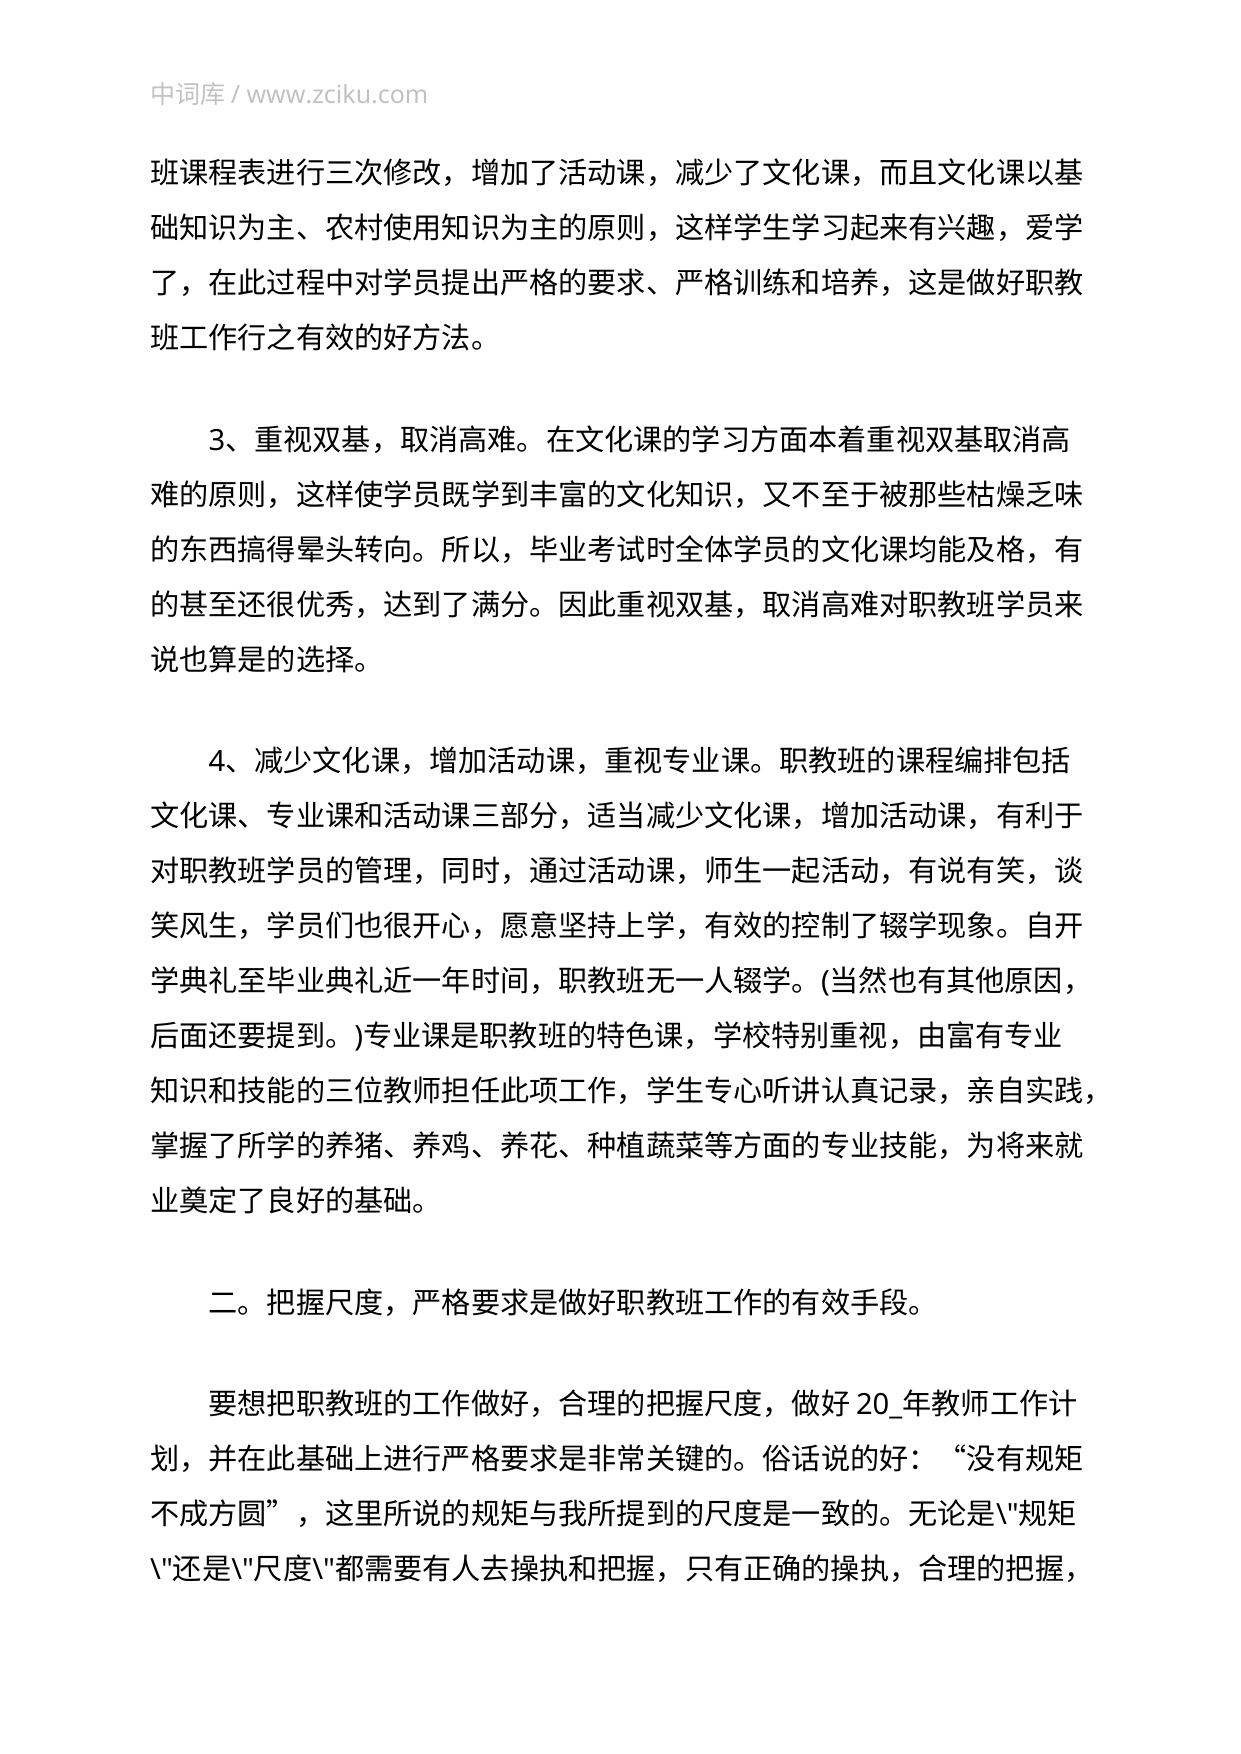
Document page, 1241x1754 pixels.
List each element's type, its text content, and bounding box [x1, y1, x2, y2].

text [150, 1381, 1090, 1588]
text 4、减少文化课，增加活动课，重视专业课。职教班的课程编排包括文化课、专业课和活动课三部分，适当减少文化课，增加活动课，有利于对职教班学员的管理，同时，通过活动课，师生一起活动，有说有笑，谈笑风生，学员们也很开心，愿意坚持上学，有效的控制了辍学现象。自开学典礼至毕业典礼近一年时间，职教班无一人辍学。(当然也有其他原因，后面还要提到。)专业课是职教班的特色课，学校特别重视，由富有专业知识和技能的三位教师担任此项工作，学生专心听讲认真记录，亲自实践，掌握了所学的养猪、养鸡、养花、种植蔬菜等方面的专业技能，为将来就业奠定了良好的基础。 [150, 738, 1090, 1220]
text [150, 150, 1090, 357]
text 3、重视双基，取消高难。在文化课的学习方面本着重视双基取消高难的原则，这样使学员既学到丰富的文化知识，又不至于被那些枯燥乏味的东西搞得晕头转向。所以，毕业考试时全体学员的文化课均能及格，有的甚至还很优秀，达到了满分。因此重视双基，取消高难对职教班学员来说也算是的选择。 [150, 416, 1090, 678]
text 二。把握尺度，严格要求是做好职教班工作的有效手段。 [150, 1279, 1090, 1321]
